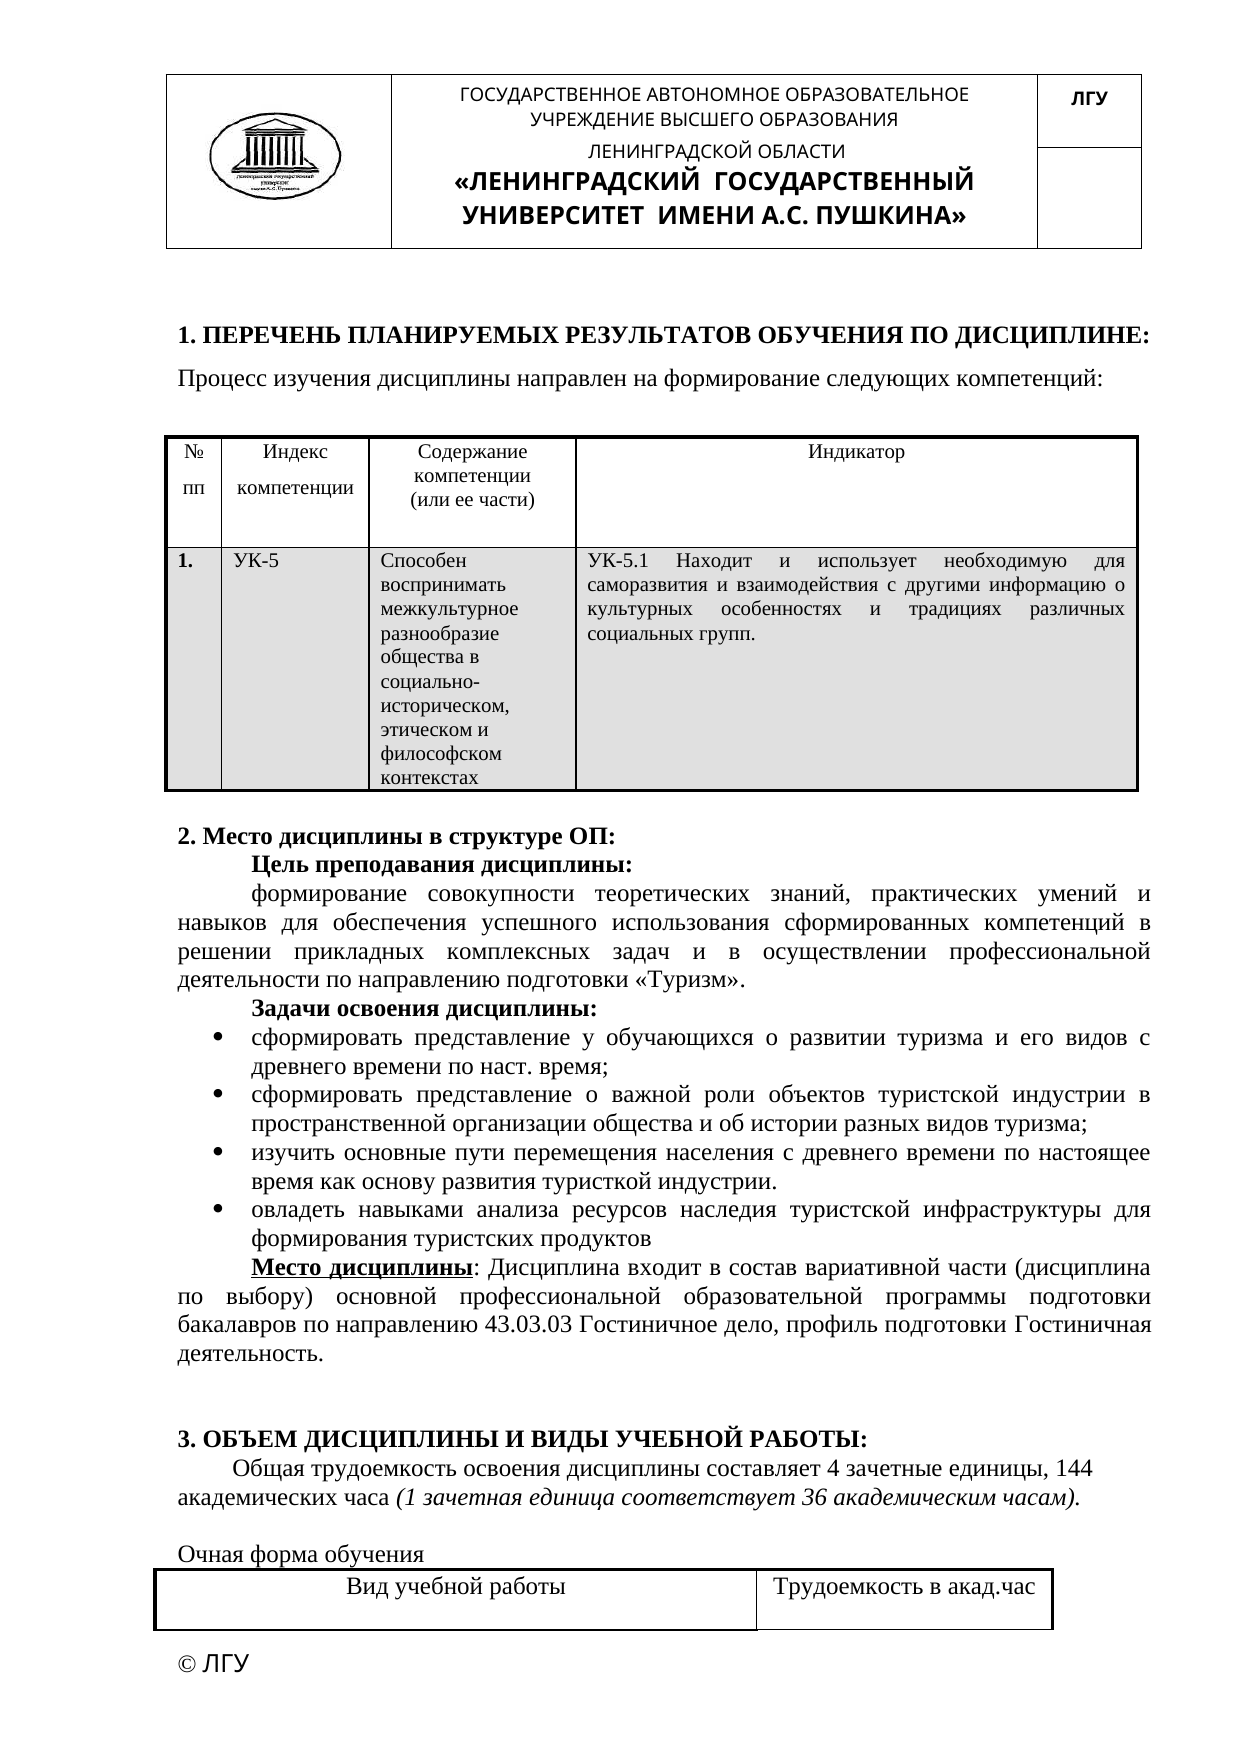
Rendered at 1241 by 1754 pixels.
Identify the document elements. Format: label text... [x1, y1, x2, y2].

table_header Вид учебной работы [157, 1571, 756, 1629]
text Общая трудоемкость освоения дисциплины составляет 4 зачетные единицы, 144 академических часа (1 зачетная единица соответствует 36 академическим часам). [177, 1453, 1152, 1511]
text 3. Объем дисциплины и виды учебной работы: [177, 1424, 1152, 1453]
text 2. Место дисциплины в структуре ОП: [177, 821, 1152, 849]
list изучить основные пути перемещения населения с древнего времени по настоящее время как основу развития туристкой индустрии. [213, 1137, 1152, 1194]
text Место дисциплины: Дисциплина входит в состав вариативной части (дисциплина по выбору) основной профессиональной образовательной программы подготовки бакалавров по направлению 43.03.03 Гостиничное дело, профиль подготовки Гостиничная деятельность. [177, 1252, 1152, 1367]
table_cell УК-5.1 Находит и использует необходимую для саморазвития и взаимодействия с другими информацию о культурных особенностях и традициях различных социальных групп. [577, 548, 1136, 789]
table_cell Способен воспринимать межкультурное разнообразие общества в социально-историческом, этическом и философском контекстах [370, 548, 575, 789]
list сформировать представление у обучающихся о развитии туризма и его видов с древнего времени по наст. время; [213, 1022, 1152, 1079]
table_header Индекс компетенции [222, 439, 368, 547]
table_cell УК-5 [222, 548, 368, 789]
text 1. ПЕРЕЧЕНЬ ПЛАНИРУЕМЫХ РЕЗУЛЬТАТОВ ОБУЧЕНИЯ ПО ДИСЦИПЛИНЕ: [177, 320, 1152, 349]
text Процесс изучения дисциплины направлен на формирование следующих компетенций: [177, 363, 1152, 392]
text формирование совокупности теоретических знаний, практических умений и навыков для обеспечения успешного использования сформированных компетенций в решении прикладных комплексных задач и в осуществлении профессиональной деятельности по направлению подготовки «Туризм». [177, 878, 1152, 993]
picture [177, 75, 384, 239]
table_header № пп [168, 439, 221, 547]
list овладеть навыками анализа ресурсов наследия туристской инфраструктуры для формирования туристских продуктов [213, 1194, 1152, 1252]
table_cell 1. [168, 548, 221, 789]
list сформировать представление о важной роли объектов туристской индустрии в пространственной организации общества и об истории разных видов туризма; [213, 1079, 1152, 1137]
table_header Содержание компетенции (или ее части) [370, 439, 575, 547]
text Цель преподавания дисциплины: [177, 849, 1152, 878]
text Очная форма обучения [177, 1539, 1152, 1568]
table_header Трудоемкость в акад.час [757, 1571, 1051, 1629]
table_header Индикатор [577, 439, 1136, 547]
text Задачи освоения дисциплины: [177, 993, 1152, 1022]
